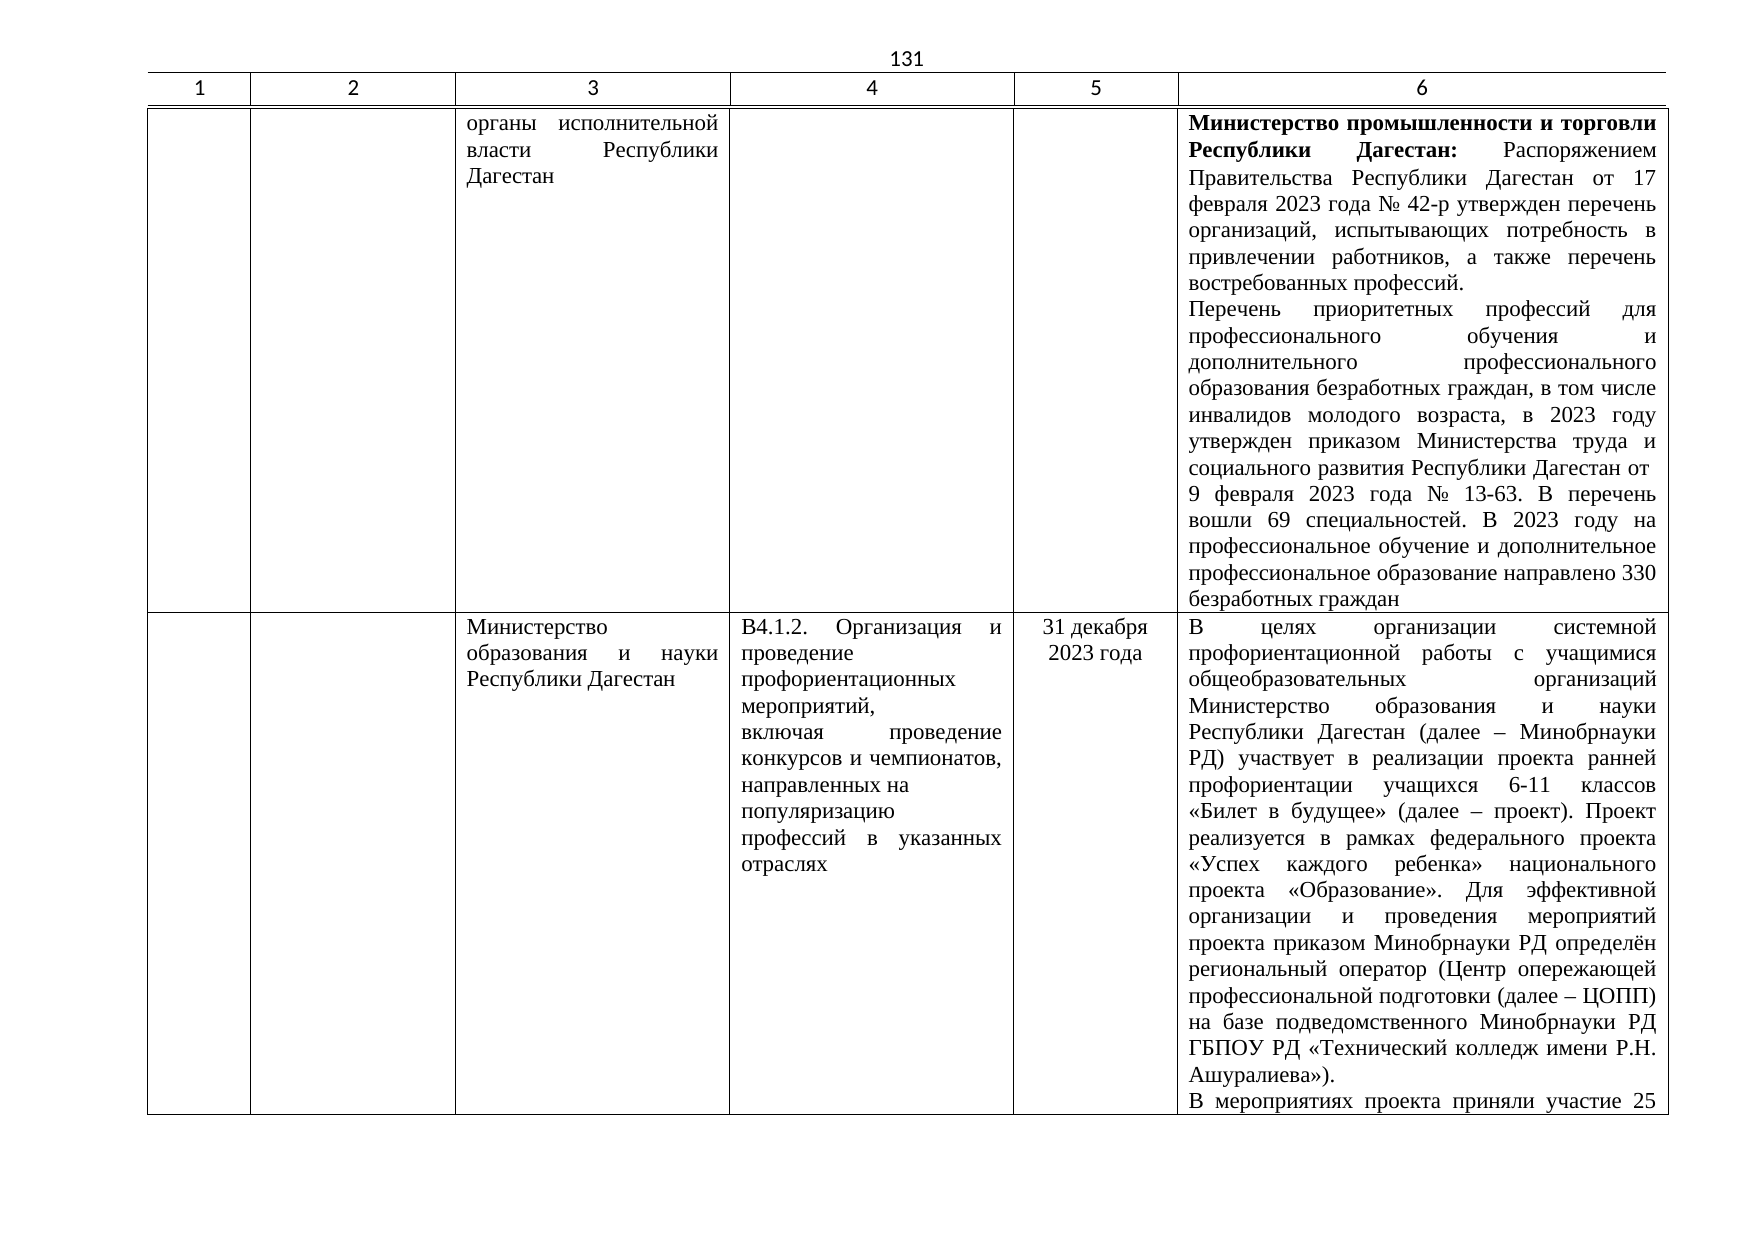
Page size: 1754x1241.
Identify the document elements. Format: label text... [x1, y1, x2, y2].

table_cell Министерство промышленности и торговли Республики Дагестан: Распоряжением Правительства Республики Дагестан от 17 февраля 2023 года № 42-р утвержден перечень организаций, испытывающих потребность в привлечении работников, а также перечень востребованных профессий. Перечень приоритетных профессий для профессионального обучения и дополнительного профессионального образования безработных граждан, в том числе инвалидов молодого возраста, в 2023 году утвержден приказом Министерства труда и социального развития Республики Дагестан от 9 февраля 2023 года № 13-63. В перечень вошли 69 специальностей. В 2023 году на профессиональное обучение и дополнительное профессиональное образование направлено 330 безработных граждан [1178, 109, 1668, 612]
table_cell [148, 613, 250, 1113]
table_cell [456, 613, 729, 1113]
table_cell [251, 613, 455, 1113]
table_cell [148, 109, 250, 612]
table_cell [1014, 613, 1177, 1113]
table_cell органы исполнительной власти Республики Дагестан [456, 109, 729, 612]
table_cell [1178, 613, 1668, 1113]
table_cell [730, 109, 1013, 612]
table_cell [251, 109, 455, 612]
table_cell [1014, 109, 1177, 612]
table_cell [730, 613, 1013, 1113]
